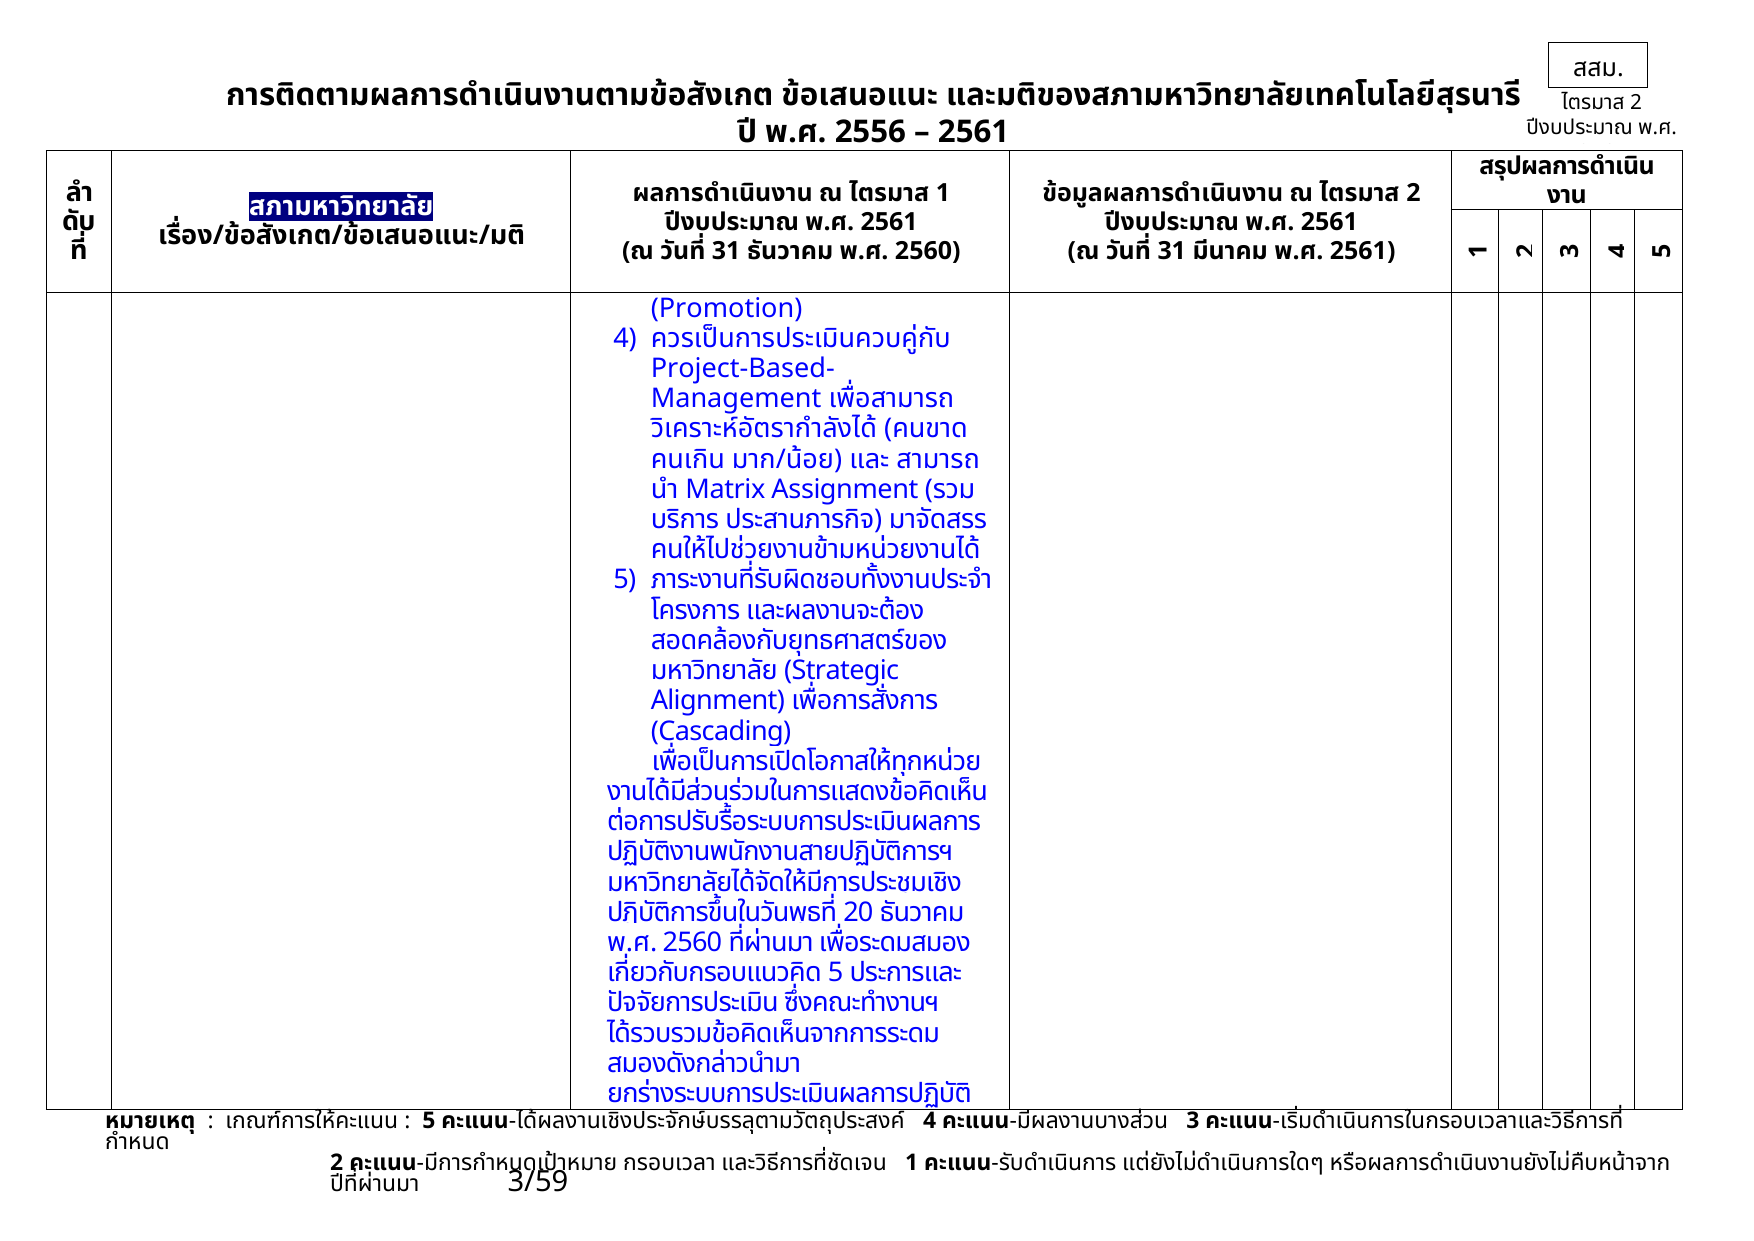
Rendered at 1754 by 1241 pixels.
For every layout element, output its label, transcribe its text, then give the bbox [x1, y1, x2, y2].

table_header ข้อมูลผลการดำเนินงาน ณ ไตรมาส 2 ปีงบประมาณ พ.ศ. 2561 (ณ วันที่ 31 มีนาคม พ.ศ. 2561) [1010, 151, 1451, 292]
table_header สภามหาวิทยาลัย เรื่อง/ข้อสังเกต/ข้อเสนอแนะ/มติ [112, 151, 570, 292]
table_header สรุปผลการดำเนินงาน [1452, 151, 1682, 209]
table_cell [1635, 293, 1682, 1108]
table_cell [112, 293, 570, 1108]
table_cell [1452, 293, 1498, 1108]
table_cell 5 คะแนน [1635, 210, 1682, 292]
table_cell [1543, 293, 1590, 1108]
table_cell [1010, 293, 1451, 1108]
table_header ผลการดำเนินงาน ณ ไตรมาส 1 ปีงบประมาณ พ.ศ. 2561 (ณ วันที่ 31 ธันวาคม พ.ศ. 2560) [571, 151, 1009, 292]
table_cell 2 คะแนน [1499, 210, 1542, 292]
table_header ลำดับ ที่ [47, 151, 111, 292]
table_cell [1591, 293, 1634, 1108]
table_cell 1 คะแนน [1452, 210, 1498, 292]
table_cell 3 คะแนน [1543, 210, 1590, 292]
table_cell 4 คะแนน [1591, 210, 1634, 292]
table_cell [1499, 293, 1542, 1108]
table_cell [47, 293, 111, 1108]
